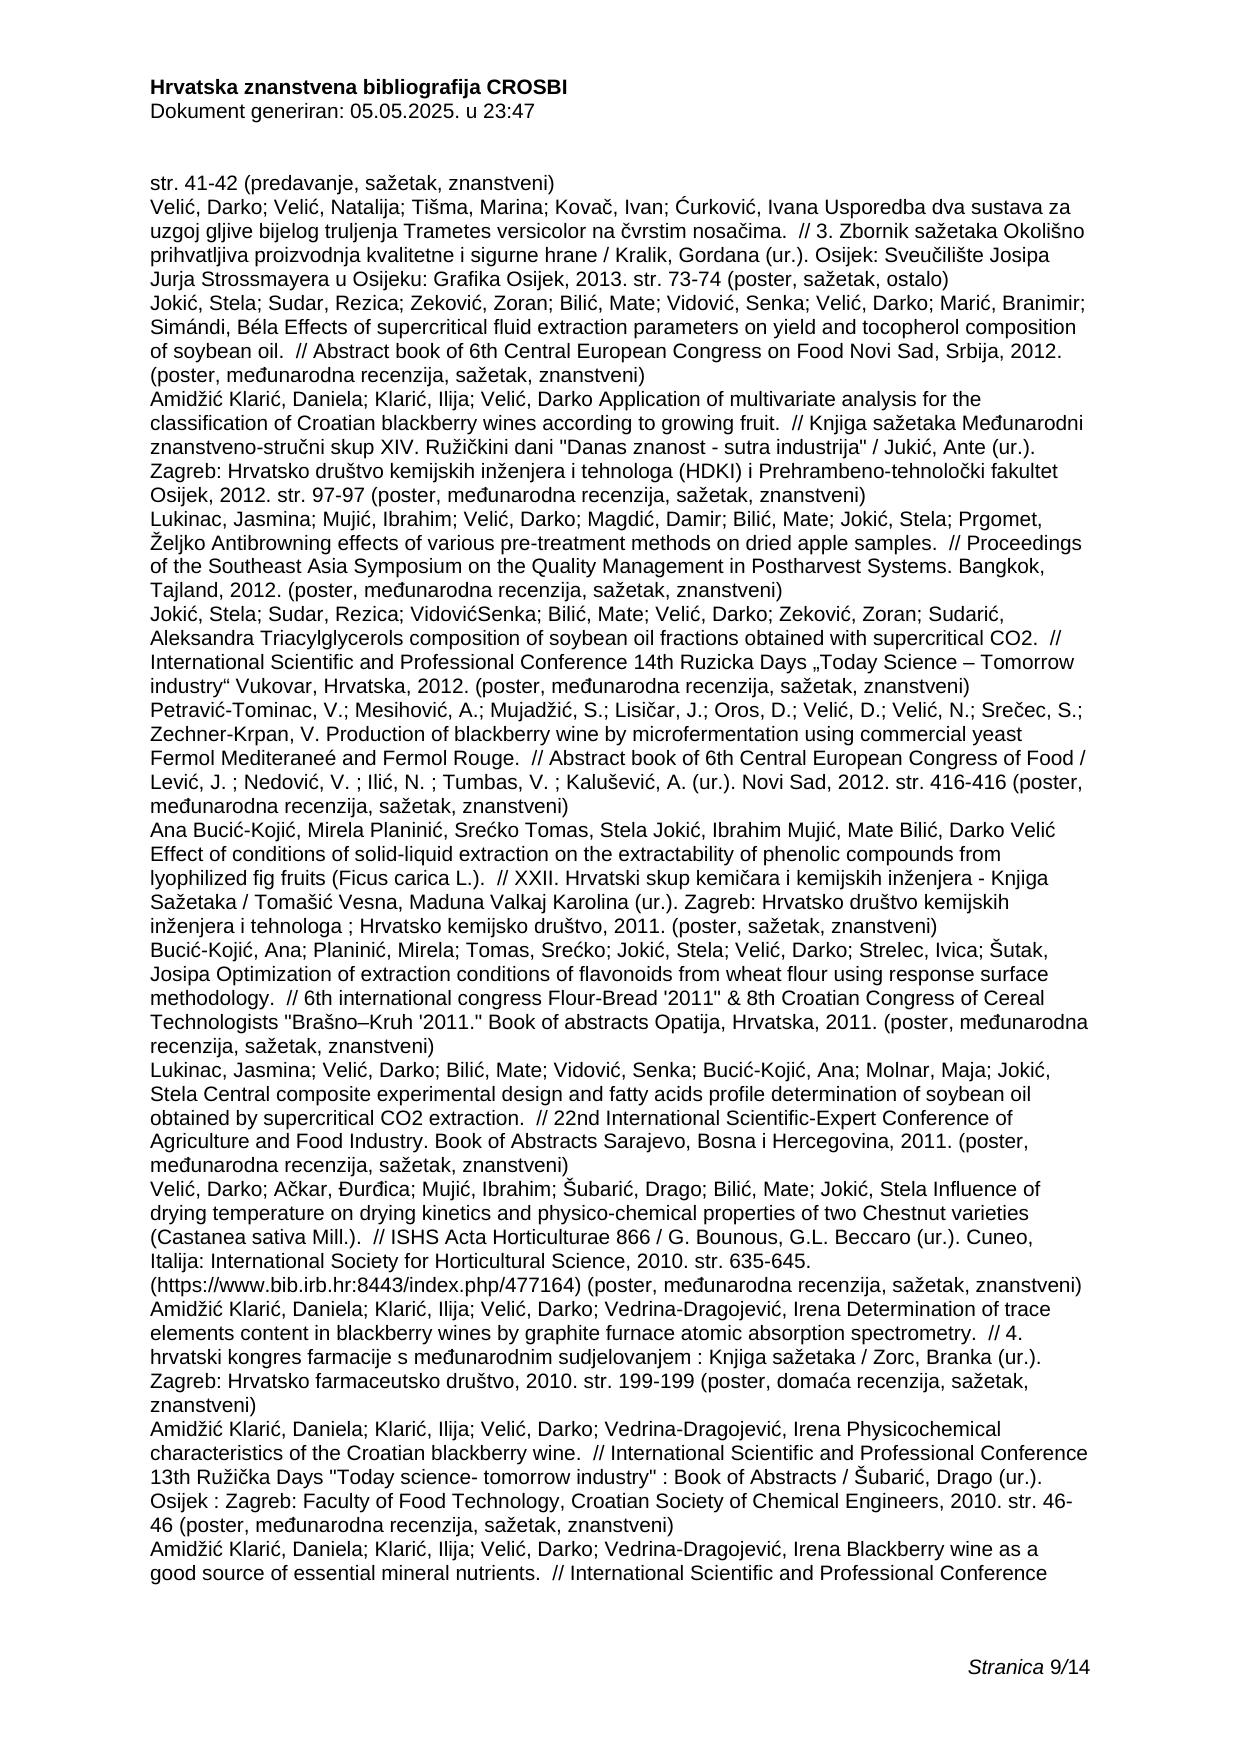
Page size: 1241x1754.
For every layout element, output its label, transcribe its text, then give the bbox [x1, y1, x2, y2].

text Petravić-Tominac, V.; Mesihović, A.; Mujadžić, S.; Lisičar, J.; Oros, D.; Velić, D.; Velić, N.; Srečec, S.; Zechner-Krpan, V. [150, 698, 1090, 818]
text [150, 171, 1090, 195]
text Bucić-Kojić, Ana; Planinić, Mirela; Tomas, Srećko; Jokić, Stela; Velić, Darko; Strelec, Ivica; Šutak, Josipa [150, 938, 1090, 1057]
text Lukinac, Jasmina; Mujić, Ibrahim; Velić, Darko; Magdić, Damir; Bilić, Mate; Jokić, Stela; Prgomet, Željko [150, 506, 1090, 602]
text Velić, Darko; Velić, Natalija; Tišma, Marina; Kovač, Ivan; Ćurković, Ivana [150, 195, 1090, 291]
text Jokić, Stela; Sudar, Rezica; VidovićSenka; Bilić, Mate; Velić, Darko; Zeković, Zoran; Sudarić, Aleksandra [150, 602, 1090, 698]
text Ana Bucić-Kojić, Mirela Planinić, Srećko Tomas, Stela Jokić, Ibrahim Mujić, Mate Bilić, Darko Velić [150, 818, 1090, 938]
text Amidžić Klarić, Daniela; Klarić, Ilija; Velić, Darko; Vedrina-Dragojević, Irena [150, 1297, 1090, 1417]
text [150, 1537, 1090, 1584]
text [150, 1417, 1090, 1537]
text Amidžić Klarić, Daniela; Klarić, Ilija; Velić, Darko [150, 387, 1090, 506]
text Jokić, Stela; Sudar, Rezica; Zeković, Zoran; Bilić, Mate; Vidović, Senka; Velić, Darko; Marić, Branimir; Simándi, Béla [150, 291, 1090, 387]
text Velić, Darko; Ačkar, Đurđica; Mujić, Ibrahim; Šubarić, Drago; Bilić, Mate; Jokić, Stela [150, 1177, 1090, 1297]
text Lukinac, Jasmina; Velić, Darko; Bilić, Mate; Vidović, Senka; Bucić-Kojić, Ana; Molnar, Maja; Jokić, Stela [150, 1057, 1090, 1177]
